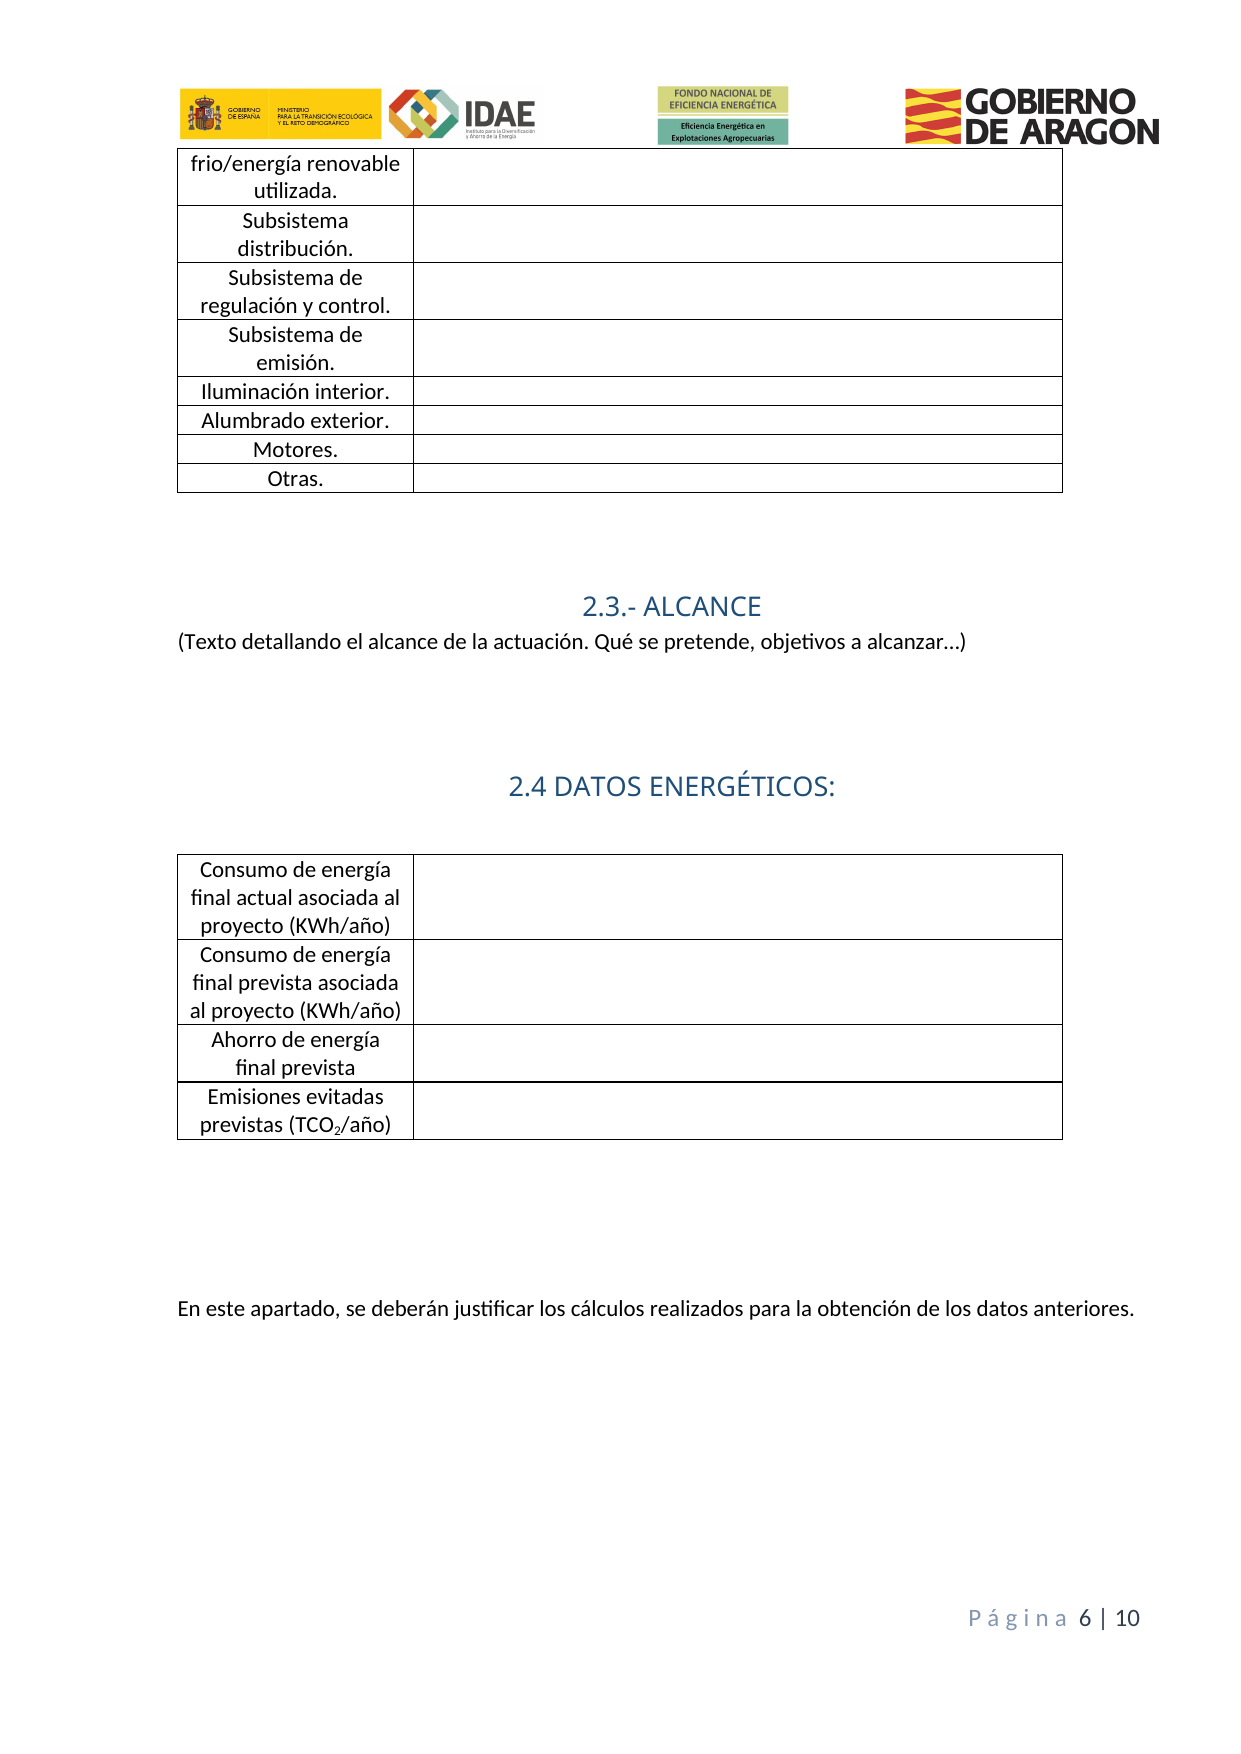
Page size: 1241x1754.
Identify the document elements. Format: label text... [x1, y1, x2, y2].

subtitle 2.3.- ALCANCE [177, 587, 1167, 624]
table_cell Subsistema distribución. [178, 206, 413, 262]
table_cell Motores. [178, 435, 413, 463]
text (Texto detallando el alcance de la actuación. Qué se pretende, objetivos a alcanzar…) [177, 627, 1167, 655]
table_cell [414, 149, 1062, 205]
table_cell Emisiones evitadas previstas (TCO2/año) [178, 1083, 413, 1138]
table_cell [414, 377, 1062, 405]
table_cell Iluminación interior. [178, 377, 413, 405]
table_cell Subsistema de emisión. [178, 320, 413, 376]
picture [179, 86, 544, 146]
table_cell [414, 1083, 1062, 1138]
table_cell Subsistema de regulación y control. [178, 263, 413, 319]
table_cell Potencia sustituida en generadores de frio/energía renovable utilizada. [178, 149, 413, 205]
table_cell [414, 940, 1062, 1024]
table_cell Consumo de energía final prevista asociada al proyecto (KWh/año) [178, 940, 413, 1024]
subtitle 2.4 DATOS ENERGÉTICOS: [177, 767, 1167, 804]
table_cell [414, 406, 1062, 434]
text En este apartado, se deberán justificar los cálculos realizados para la obtención de los datos anteriores. [177, 1233, 1167, 1322]
table_cell Otras. [178, 464, 413, 492]
picture [902, 86, 1165, 146]
table_cell [414, 263, 1062, 319]
table_cell [414, 206, 1062, 262]
table_cell [414, 320, 1062, 376]
table_header [414, 855, 1062, 939]
picture [657, 86, 789, 146]
table_cell [414, 1025, 1062, 1081]
table_cell Ahorro de energía final prevista [178, 1025, 413, 1081]
table_cell [414, 464, 1062, 492]
table_cell [414, 435, 1062, 463]
table_header Consumo de energía final actual asociada al proyecto (KWh/año) [178, 855, 413, 939]
table_cell Alumbrado exterior. [178, 406, 413, 434]
